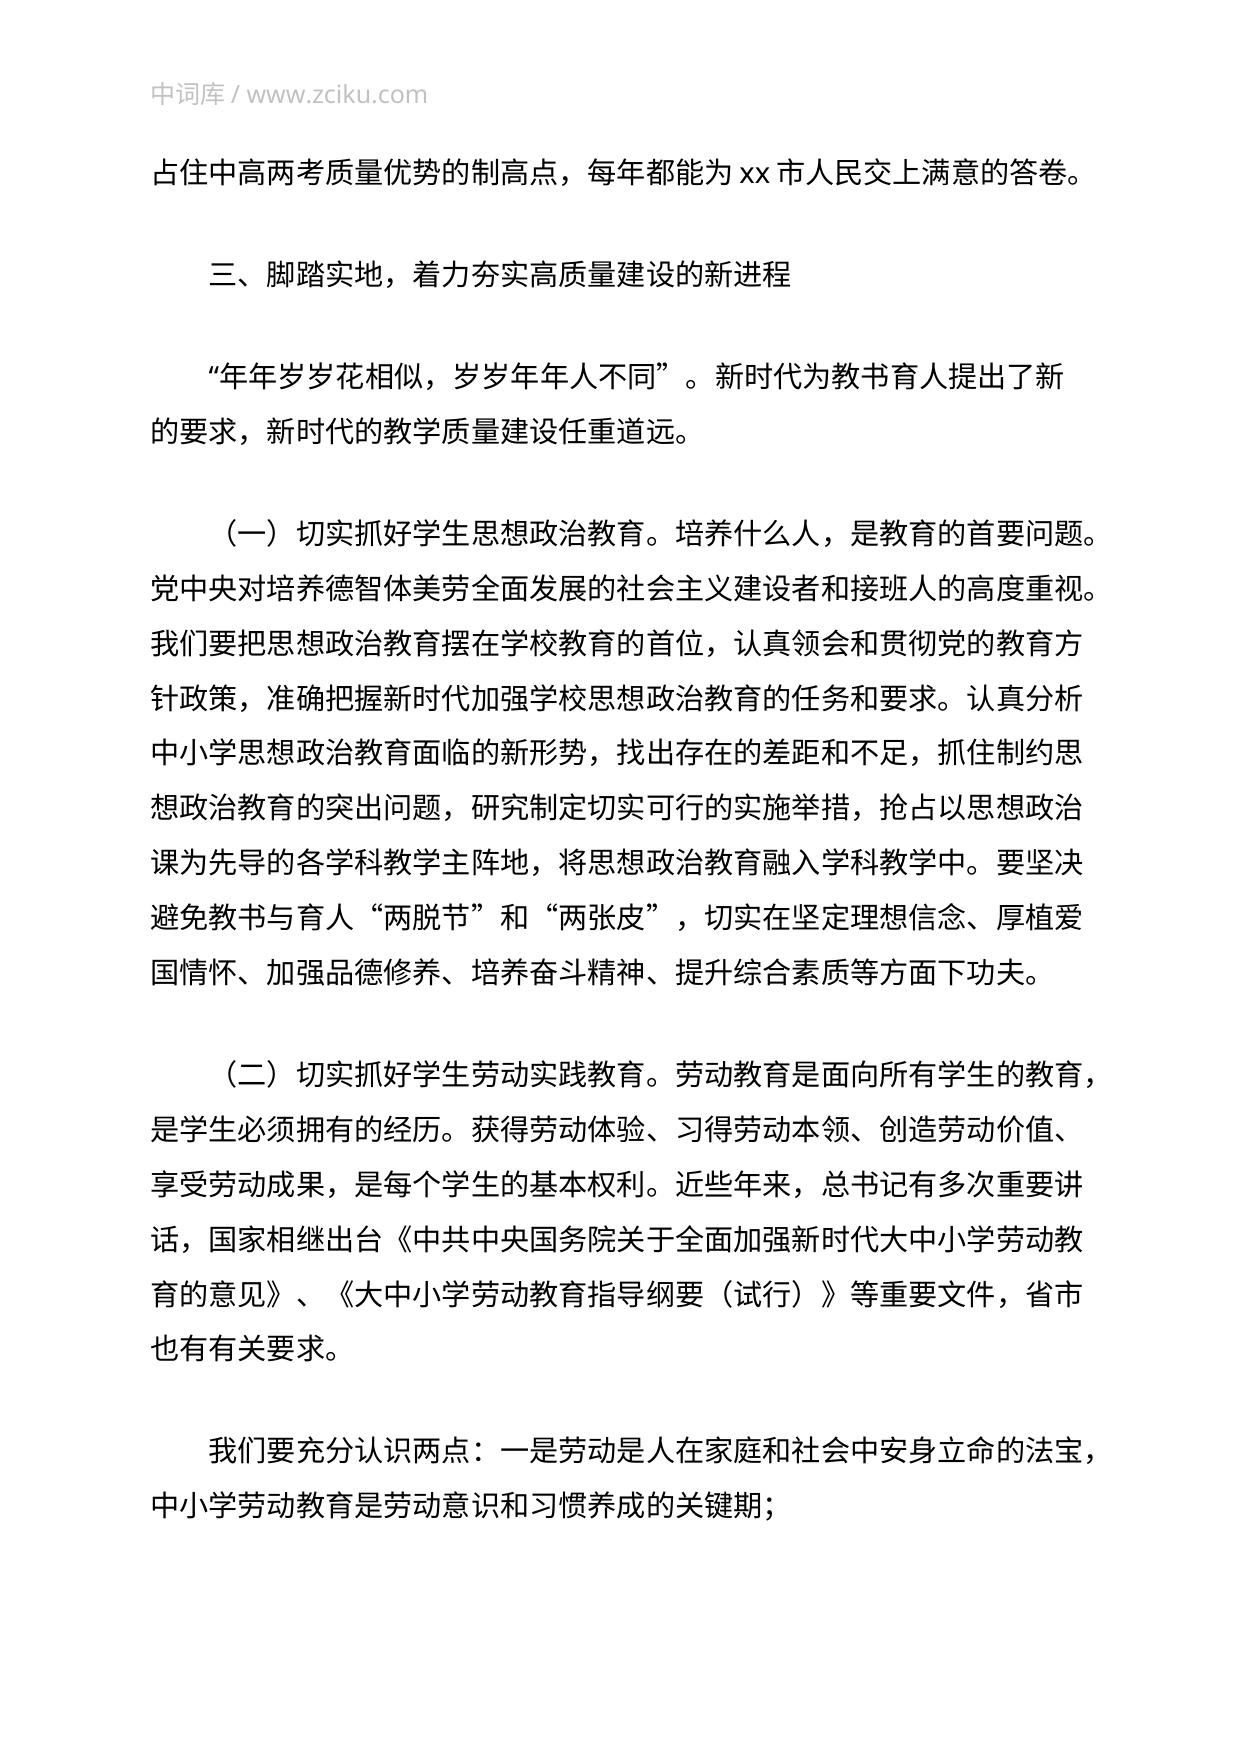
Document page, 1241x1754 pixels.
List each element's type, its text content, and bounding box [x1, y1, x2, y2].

text （一）切实抓好学生思想政治教育。培养什么人，是教育的首要问题。党中央对培养德智体美劳全面发展的社会主义建设者和接班人的高度重视。我们要把思想政治教育摆在学校教育的首位，认真领会和贯彻党的教育方针政策，准确把握新时代加强学校思想政治教育的任务和要求。认真分析中小学思想政治教育面临的新形势，找出存在的差距和不足，抓住制约思想政治教育的突出问题，研究制定切实可行的实施举措，抢占以思想政治课为先导的各学科教学主阵地，将思想政治教育融入学科教学中。要坚决避免教书与育人“两脱节”和“两张皮”，切实在坚定理想信念、厚植爱国情怀、加强品德修养、培养奋斗精神、提升综合素质等方面下功夫。 [150, 511, 1090, 992]
text 三、脚踏实地，着力夯实高质量建设的新进程 [150, 252, 1090, 294]
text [150, 150, 1090, 192]
text （二）切实抓好学生劳动实践教育。劳动教育是面向所有学生的教育，是学生必须拥有的经历。获得劳动体验、习得劳动本领、创造劳动价值、享受劳动成果，是每个学生的基本权利。近些年来，总书记有多次重要讲话，国家相继出台《中共中央国务院关于全面加强新时代大中小学劳动教育的意见》、《大中小学劳动教育指导纲要（试行）》等重要文件，省市也有有关要求。 [150, 1051, 1090, 1368]
text “年年岁岁花相似，岁岁年年人不同”。新时代为教书育人提出了新的要求，新时代的教学质量建设任重道远。 [150, 354, 1090, 451]
text 我们要充分认识两点：一是劳动是人在家庭和社会中安身立命的法宝，中小学劳动教育是劳动意识和习惯养成的关键期； [150, 1428, 1090, 1525]
